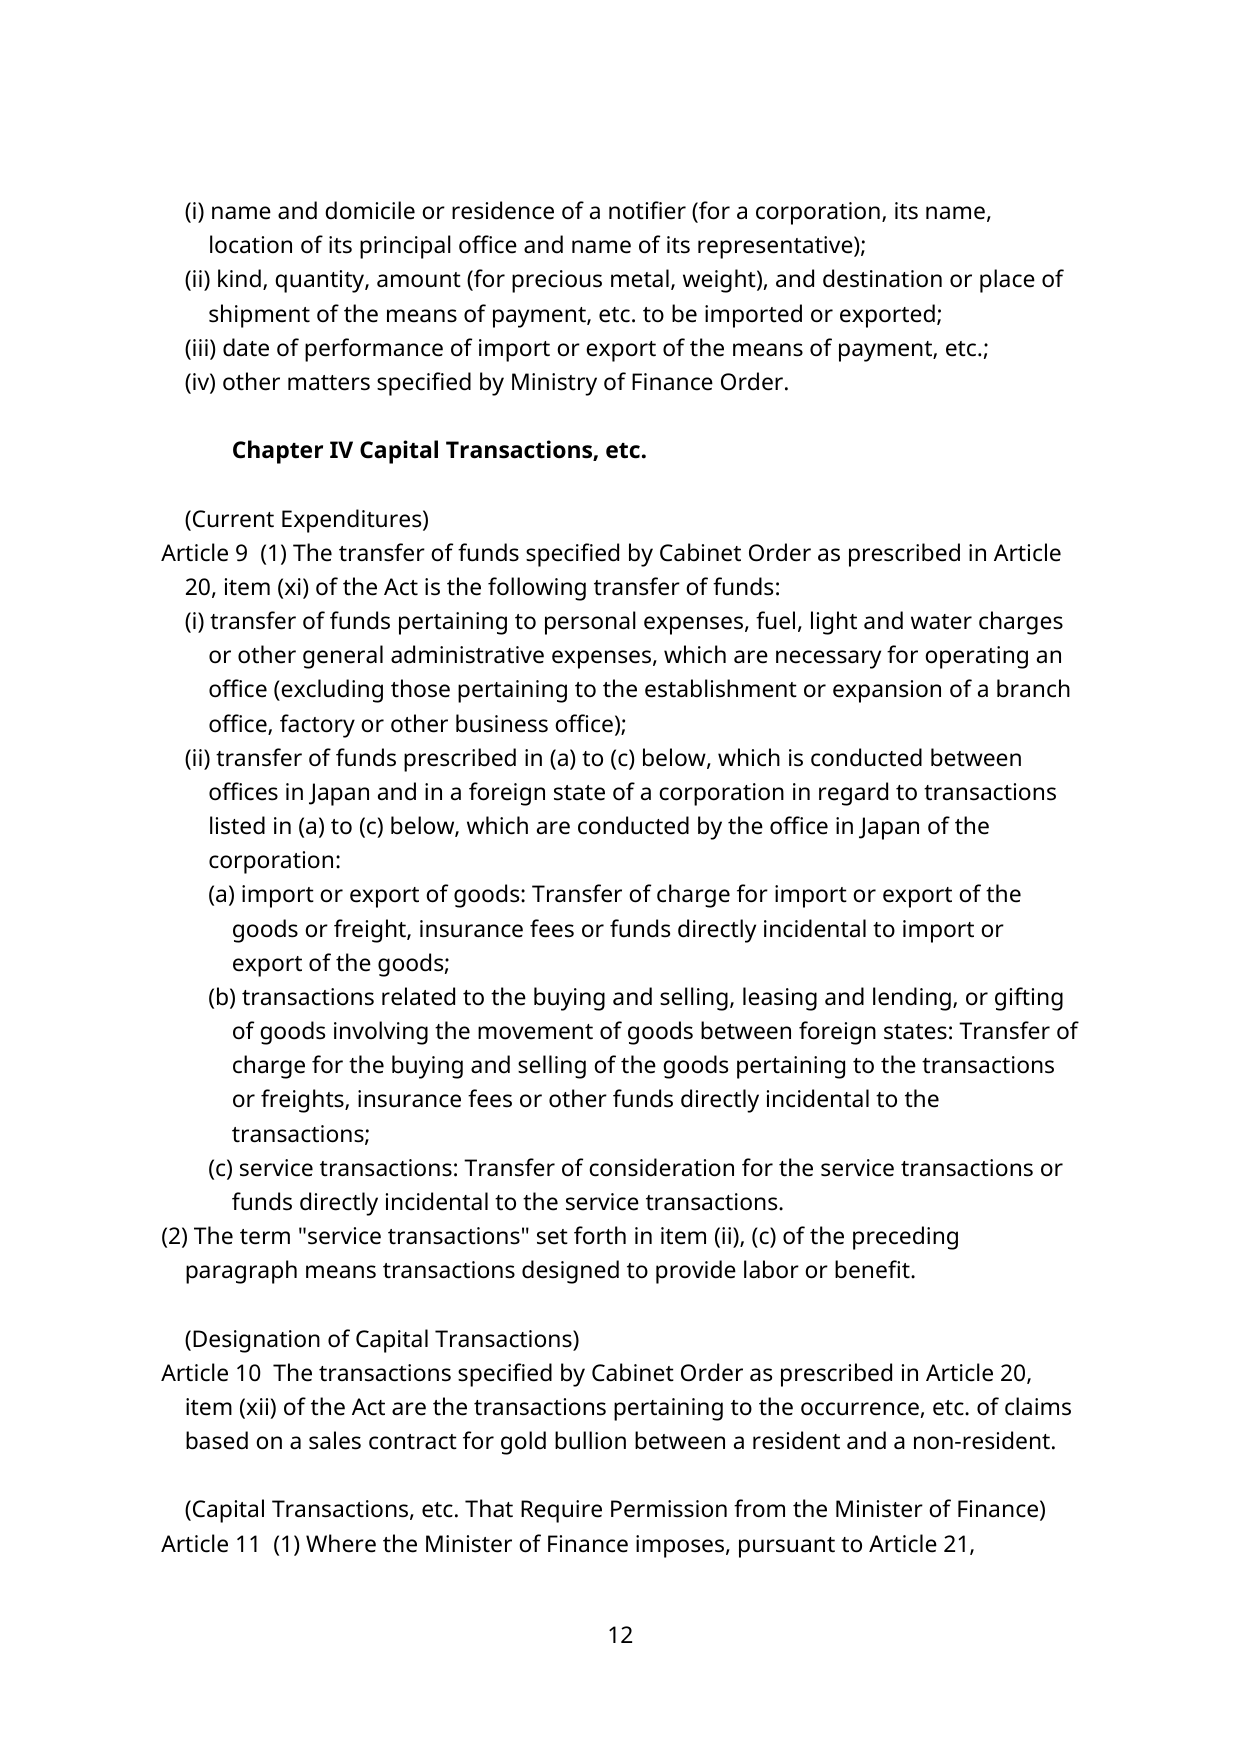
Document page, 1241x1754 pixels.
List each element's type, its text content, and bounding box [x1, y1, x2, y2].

text (i) transfer of funds pertaining to personal expenses, fuel, light and water charges or other general administrative expenses, which are necessary for operating an office (excluding those pertaining to the establishment or expansion of a branch office, factory or other business office); [184, 604, 1079, 740]
text (Current Expenditures) [184, 501, 1079, 535]
text (b) transactions related to the buying and selling, leasing and lending, or gifting of goods involving the movement of goods between foreign states: Transfer of charge for the buying and selling of the goods pertaining to the transactions or freights, insurance fees or other funds directly incidental to the transactions; [207, 979, 1079, 1150]
text (2) The term "service transactions" set forth in item (ii), (c) of the preceding paragraph means transactions designed to provide labor or benefit. [161, 1219, 1079, 1287]
text Article 10 The transactions specified by Cabinet Order as prescribed in Article 20, item (xii) of the Act are the transactions pertaining to the occurrence, etc. of claims based on a sales contract for gold bullion between a resident and a non-resident. [161, 1355, 1079, 1458]
text (i) name and domicile or residence of a notifier (for a corporation, its name, location of its principal office and name of its representative); [184, 194, 1079, 262]
text (Capital Transactions, etc. That Require Permission from the Minister of Finance) [184, 1492, 1079, 1526]
text (ii) kind, quantity, amount (for precious metal, weight), and destination or place of shipment of the means of payment, etc. to be imported or exported; [184, 262, 1079, 330]
text (ii) transfer of funds prescribed in (a) to (c) below, which is conducted between offices in Japan and in a foreign state of a corporation in regard to transactions listed in (a) to (c) below, which are conducted by the office in Japan of the corporation: [184, 740, 1079, 877]
text (Designation of Capital Transactions) [184, 1321, 1079, 1355]
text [161, 1526, 1079, 1560]
text (iii) date of performance of import or export of the means of payment, etc.; [184, 330, 1079, 364]
text (iv) other matters specified by Ministry of Finance Order. [184, 364, 1079, 399]
text Article 9 (1) The transfer of funds specified by Cabinet Order as prescribed in Article 20, item (xi) of the Act is the following transfer of funds: [161, 535, 1079, 604]
text (c) service transactions: Transfer of consideration for the service transactions or funds directly incidental to the service transactions. [207, 1150, 1079, 1219]
text (a) import or export of goods: Transfer of charge for import or export of the goods or freight, insurance fees or funds directly incidental to import or export of the goods; [207, 877, 1079, 979]
text Chapter IV Capital Transactions, etc. [230, 433, 1079, 467]
